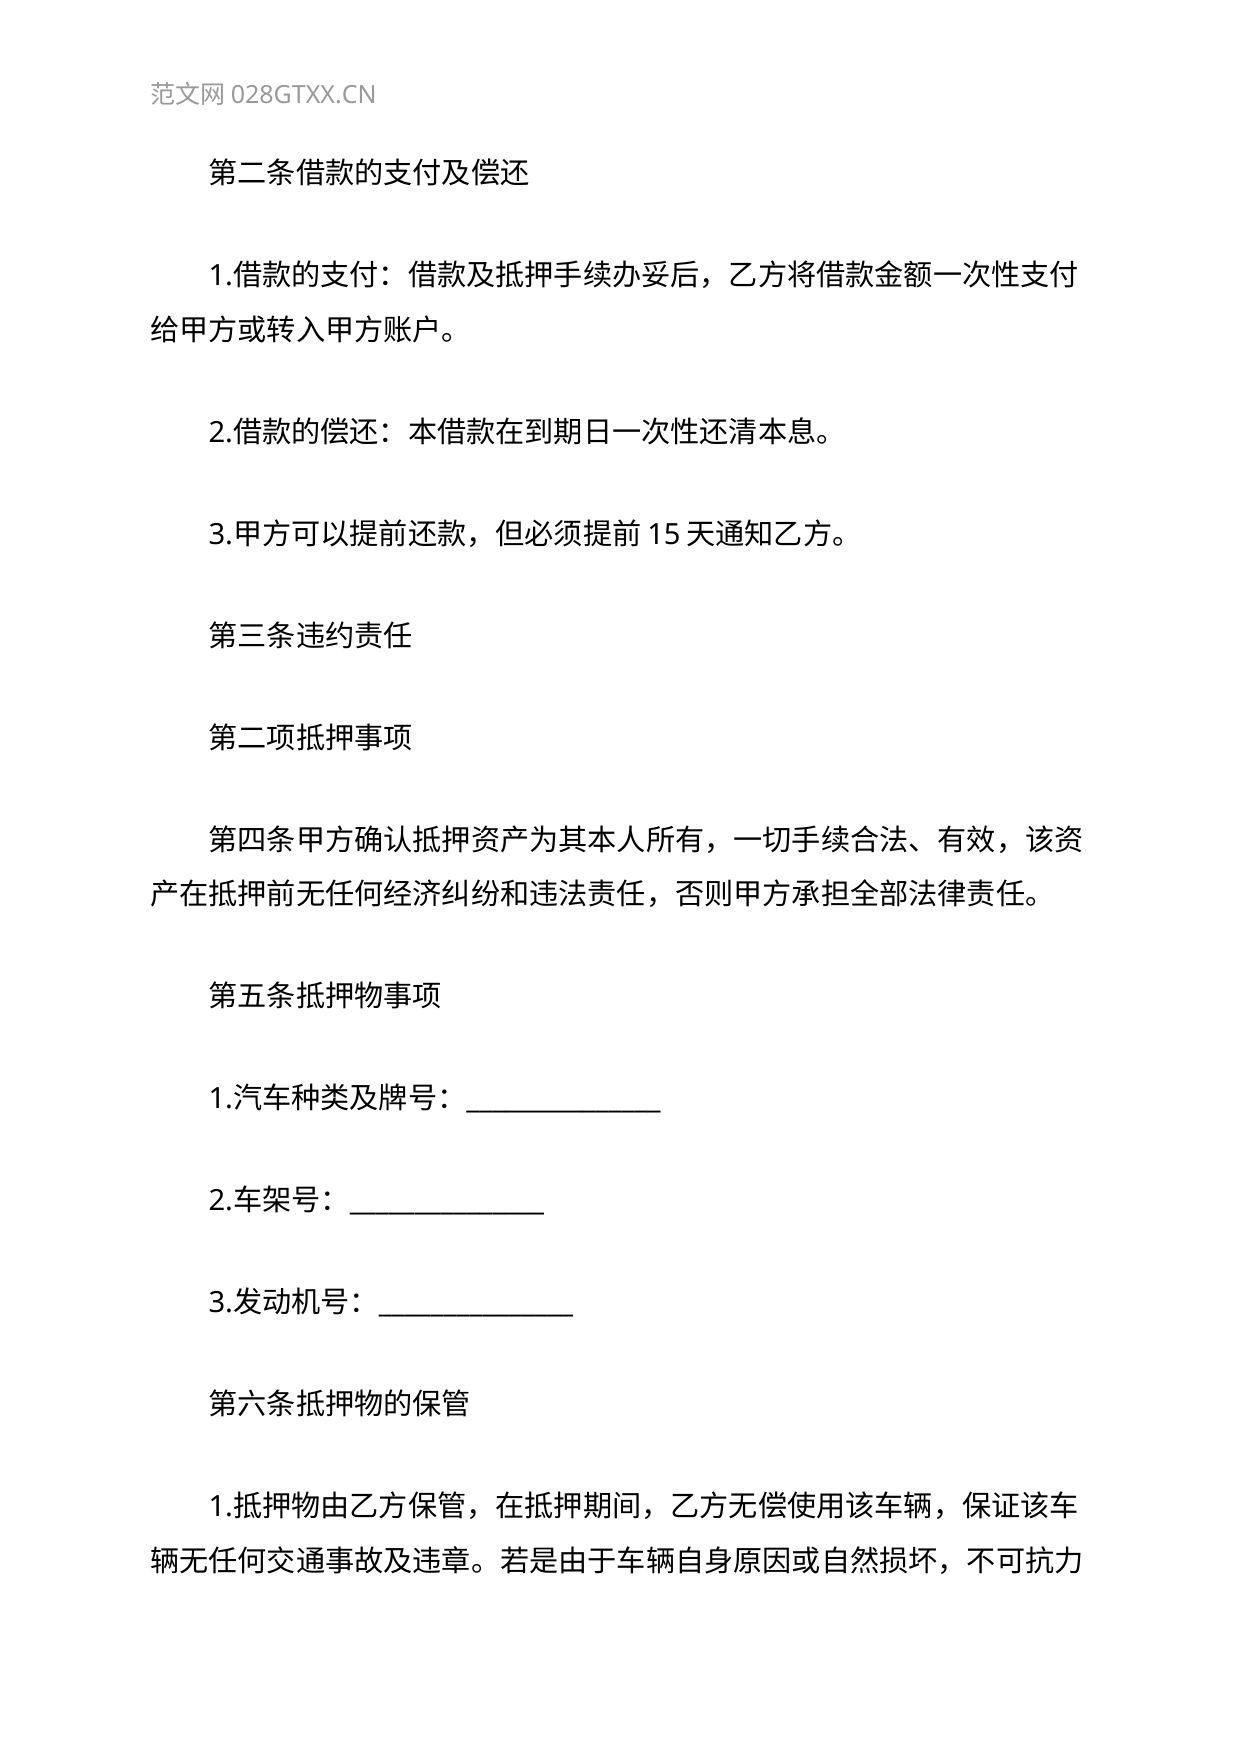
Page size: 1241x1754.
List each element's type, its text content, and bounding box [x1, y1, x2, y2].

text 第五条抵押物事项 [150, 973, 1090, 1015]
text 2.车架号：_______________ [150, 1176, 1090, 1219]
text 第二项抵押事项 [150, 714, 1090, 757]
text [150, 1482, 1090, 1579]
text 第六条抵押物的保管 [150, 1380, 1090, 1423]
text 第二条借款的支付及偿还 [150, 150, 1090, 192]
text 2.借款的偿还：本借款在到期日一次性还清本息。 [150, 408, 1090, 451]
text 1.借款的支付：借款及抵押手续办妥后，乙方将借款金额一次性支付给甲方或转入甲方账户。 [150, 252, 1090, 349]
text 3.发动机号：_______________ [150, 1278, 1090, 1321]
text 第四条甲方确认抵押资产为其本人所有，一切手续合法、有效，该资产在抵押前无任何经济纠纷和违法责任，否则甲方承担全部法律责任。 [150, 816, 1090, 913]
text 3.甲方可以提前还款，但必须提前15天通知乙方。 [150, 511, 1090, 553]
text 第三条违约责任 [150, 612, 1090, 655]
text 1.汽车种类及牌号：_______________ [150, 1074, 1090, 1117]
